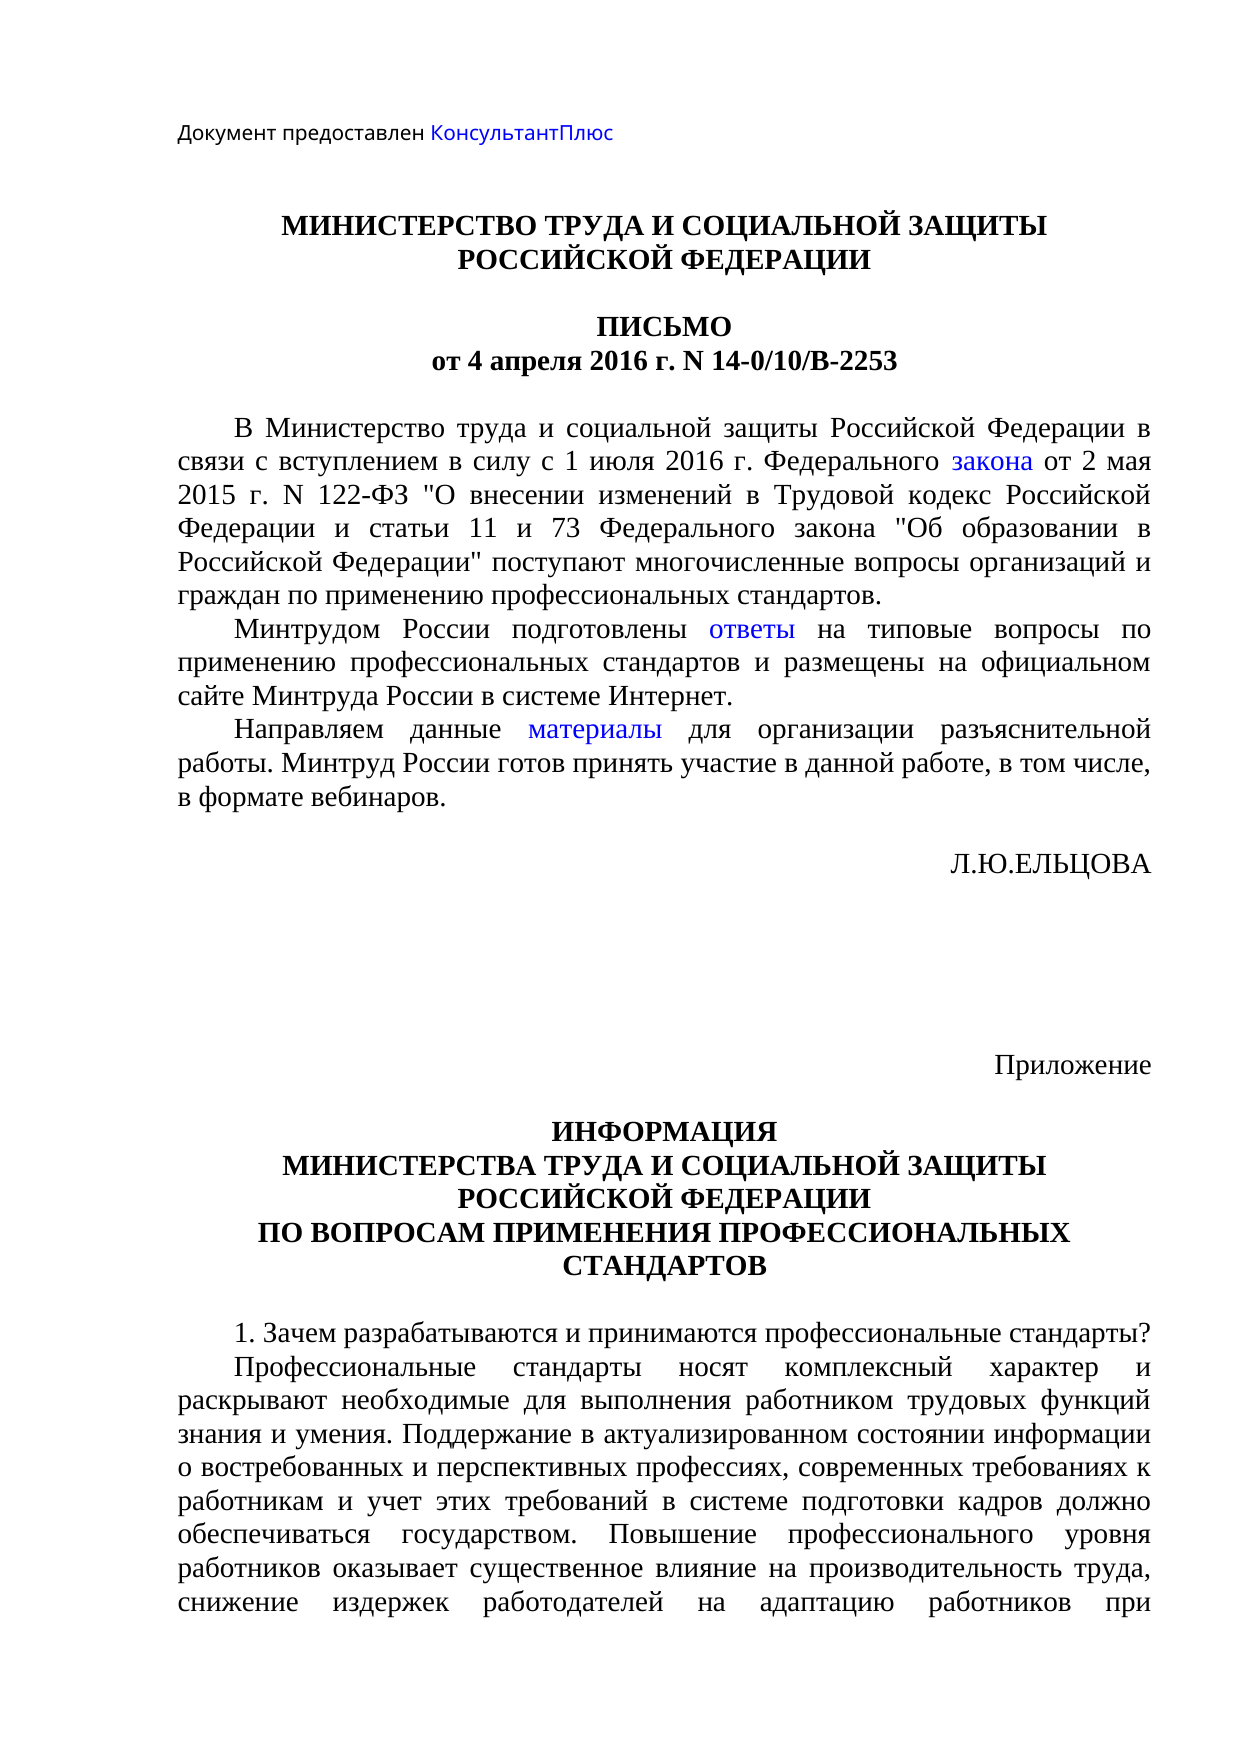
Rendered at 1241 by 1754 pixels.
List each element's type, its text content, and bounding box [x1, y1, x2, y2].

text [177, 1349, 1152, 1617]
title ИНФОРМАЦИЯ [177, 1114, 1152, 1148]
title Документ предоставлен КонсультантПлюс [177, 118, 1152, 175]
text Направляем данные материалы для организации разъяснительной работы. Минтруд России готов принять участие в данной работе, в том числе, в формате вебинаров. [177, 712, 1152, 812]
title МИНИСТЕРСТВО ТРУДА И СОЦИАЛЬНОЙ ЗАЩИТЫ РОССИЙСКОЙ ФЕДЕРАЦИИ [177, 208, 1152, 276]
title ПИСЬМО [177, 309, 1152, 343]
title ПО ВОПРОСАМ ПРИМЕНЕНИЯ ПРОФЕССИОНАЛЬНЫХ СТАНДАРТОВ [177, 1215, 1152, 1282]
text 1. Зачем разрабатываются и принимаются профессиональные стандарты? [177, 1315, 1152, 1349]
text Приложение [177, 1047, 1152, 1081]
text В Министерство труда и социальной защиты Российской Федерации в связи с вступлением в силу с 1 июля 2016 г. Федерального закона от 2 мая 2015 г. N 122-ФЗ "О внесении изменений в Трудовой кодекс Российской Федерации и статьи 11 и 73 Федерального закона "Об образовании в Российской Федерации" поступают многочисленные вопросы организаций и граждан по применению профессиональных стандартов. [177, 410, 1152, 611]
text Л.Ю.ЕЛЬЦОВА [177, 846, 1152, 879]
title от 4 апреля 2016 г. N 14-0/10/В-2253 [177, 343, 1152, 376]
text Минтрудом России подготовлены ответы на типовые вопросы по применению профессиональных стандартов и размещены на официальном сайте Минтруда России в системе Интернет. [177, 611, 1152, 712]
title МИНИСТЕРСТВА ТРУДА И СОЦИАЛЬНОЙ ЗАЩИТЫ РОССИЙСКОЙ ФЕДЕРАЦИИ [177, 1148, 1152, 1215]
